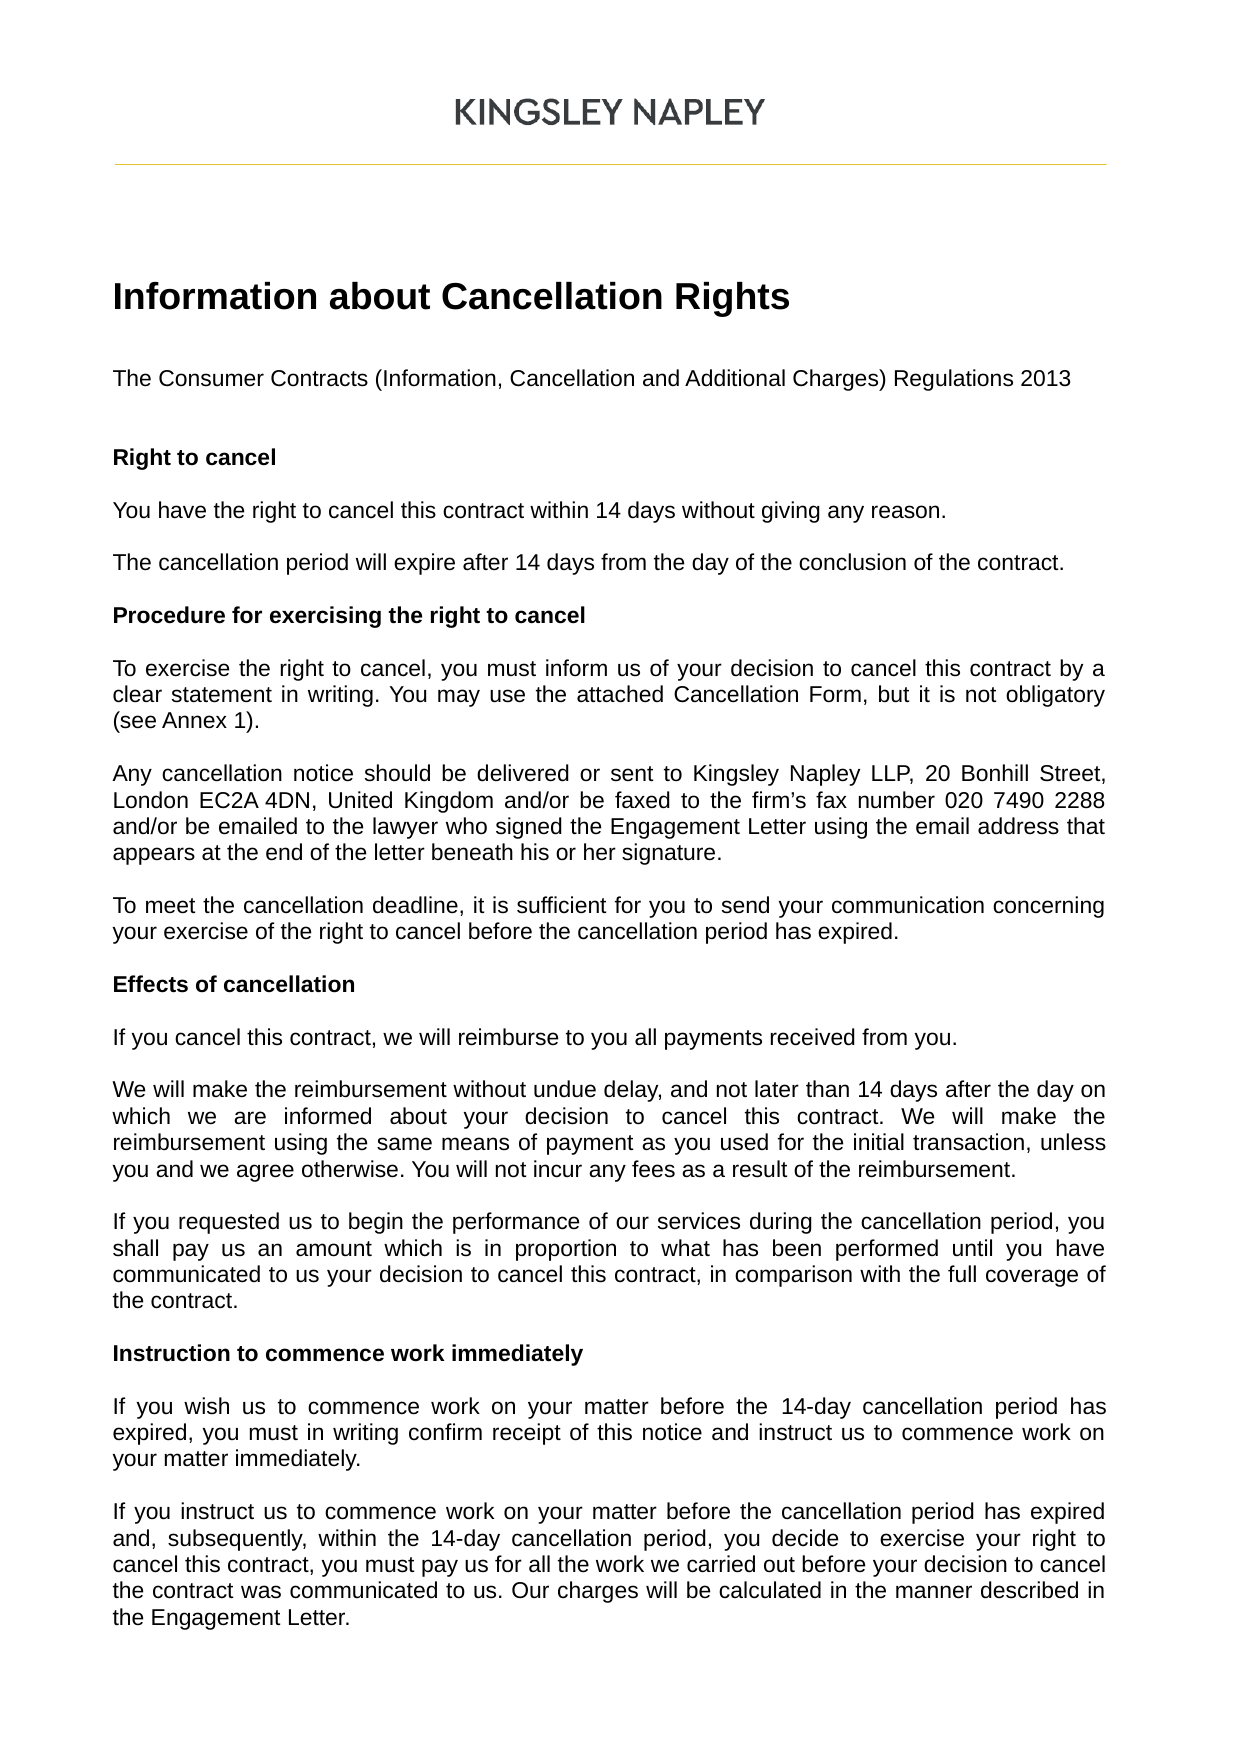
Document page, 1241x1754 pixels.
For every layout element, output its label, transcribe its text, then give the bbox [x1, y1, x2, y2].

text The Consumer Contracts (Information, Cancellation and Additional Charges) Regulations 2013 [112, 365, 1107, 391]
text To exercise the right to cancel, you must inform us of your decision to cancel this contract by a clear statement in writing. You may use the attached Cancellation Form, but it is not obligatory (see Annex 1). [112, 655, 1107, 734]
text Instruction to commence work immediately [112, 1340, 1107, 1366]
text The cancellation period will expire after 14 days from the day of the conclusion of the contract. [112, 549, 1107, 576]
text Procedure for exercising the right to cancel [112, 602, 1107, 628]
text You have the right to cancel this contract within 14 days without giving any reason. [112, 497, 1107, 523]
text Effects of cancellation [112, 971, 1107, 997]
text If you requested us to begin the performance of our services during the cancellation period, you shall pay us an amount which is in proportion to what has been performed until you have communicated to us your decision to cancel this contract, in comparison with the full coverage of the contract. [112, 1208, 1107, 1314]
text If you cancel this contract, we will reimburse to you all payments received from you. [112, 1024, 1107, 1050]
picture [112, 73, 1107, 169]
text To meet the cancellation deadline, it is sufficient for you to send your communication concerning your exercise of the right to cancel before the cancellation period has expired. [112, 892, 1107, 945]
text If you wish us to commence work on your matter before the 14-day cancellation period has expired, you must in writing confirm receipt of this notice and instruct us to commence work on your matter immediately. [112, 1393, 1107, 1472]
text Information about Cancellation Rights [112, 274, 1107, 317]
text If you instruct us to commence work on your matter before the cancellation period has expired and, subsequently, within the 14-day cancellation period, you decide to exercise your right to cancel this contract, you must pay us for all the work we carried out before your decision to cancel the contract was communicated to us. Our charges will be calculated in the manner described in the Engagement Letter. [112, 1498, 1107, 1630]
text We will make the reimbursement without undue delay, and not later than 14 days after the day on which we are informed about your decision to cancel this contract. We will make the reimbursement using the same means of payment as you used for the initial transaction, unless you and we agree otherwise. You will not incur any fees as a result of the reimbursement. [112, 1076, 1107, 1182]
text Any cancellation notice should be delivered or sent to Kingsley Napley LLP, 20 Bonhill Street, London EC2A 4DN, United Kingdom and/or be faxed to the firm’s fax number 020 7490 2288 and/or be emailed to the lawyer who signed the Engagement Letter using the email address that appears at the end of the letter beneath his or her signature. [112, 760, 1107, 866]
text Right to cancel [112, 444, 1107, 470]
